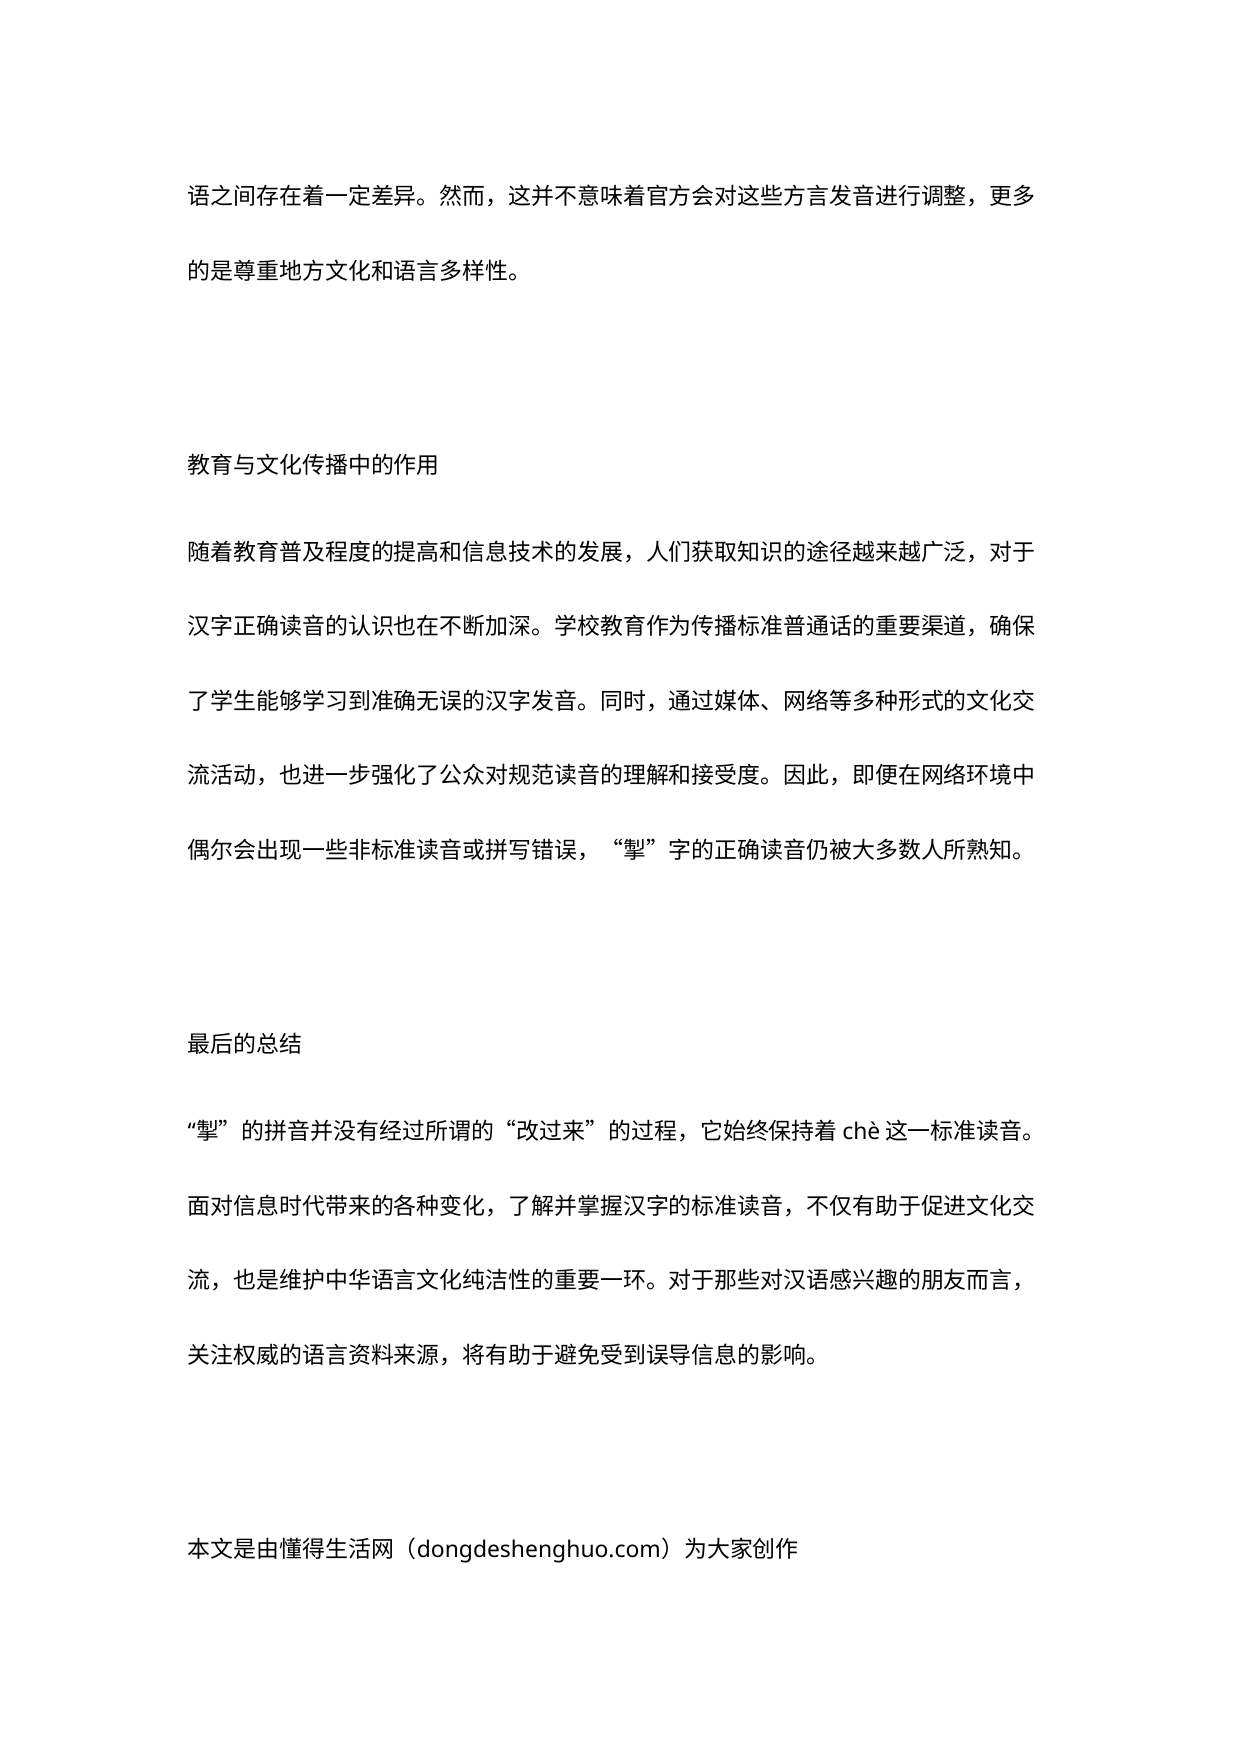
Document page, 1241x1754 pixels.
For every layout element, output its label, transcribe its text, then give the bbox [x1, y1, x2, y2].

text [187, 162, 1053, 302]
text 最后的总结 [187, 1011, 1053, 1076]
text “掣”的拼音并没有经过所谓的“改过来”的过程，它始终保持着chè这一标准读音。面对信息时代带来的各种变化，了解并掌握汉字的标准读音，不仅有助于促进文化交流，也是维护中华语言文化纯洁性的重要一环。对于那些对汉语感兴趣的朋友而言，关注权威的语言资料来源，将有助于避免受到误导信息的影响。 [187, 1097, 1053, 1386]
text 随着教育普及程度的提高和信息技术的发展，人们获取知识的途径越来越广泛，对于汉字正确读音的认识也在不断加深。学校教育作为传播标准普通话的重要渠道，确保了学生能够学习到准确无误的汉字发音。同时，通过媒体、网络等多种形式的文化交流活动，也进一步强化了公众对规范读音的理解和接受度。因此，即便在网络环境中偶尔会出现一些非标准读音或拼写错误，“掣”字的正确读音仍被大多数人所熟知。 [187, 517, 1053, 881]
text 本文是由懂得生活网（dongdeshenghuo.com）为大家创作 [187, 1515, 1053, 1580]
text 教育与文化传播中的作用 [187, 431, 1053, 496]
